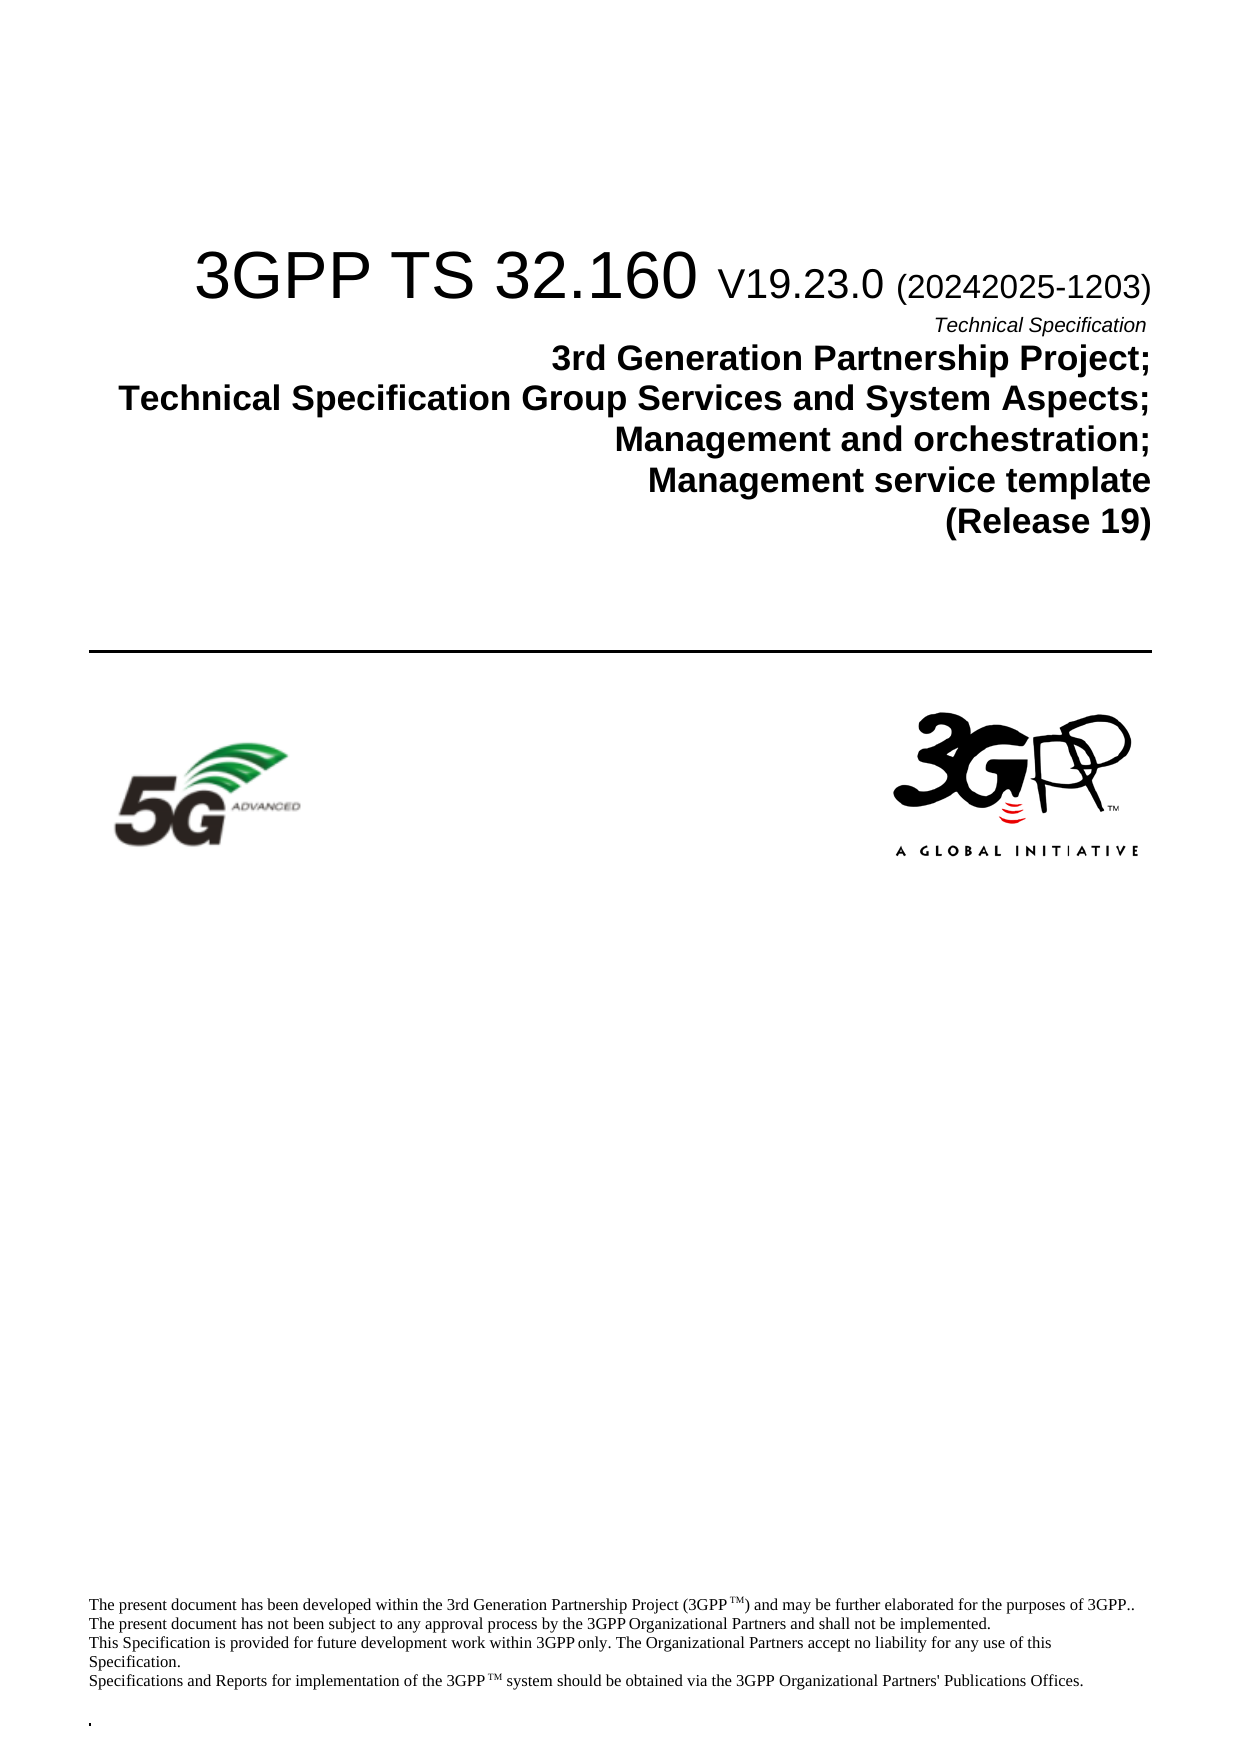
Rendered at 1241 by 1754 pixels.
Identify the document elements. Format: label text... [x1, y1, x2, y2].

text Technical Specification Group Services and System Aspects; [89, 378, 1152, 418]
picture [885, 705, 1152, 861]
text The present document has been developed within the 3rd Generation Partnership Project (3GPP TM) and may be further elaborated for the purposes of 3GPP.. The present document has not been subject to any approval process by the 3GPP Organizational Partners and shall not be implemented. This Specification is provided for future development work within 3GPP only. The Organizational Partners accept no liability for any use of this Specification. Specifications and Reports for implementation of the 3GPP TM system should be obtained via the 3GPP Organizational Partners' Publications Offices. [89, 1594, 1135, 1690]
text Technical Specification [89, 313, 1149, 337]
text (Release 19) [89, 500, 1152, 541]
text 3GPP TS 32.160 V19..0 (-) [89, 236, 1152, 313]
text Management service template [89, 459, 1152, 500]
text 3rd Generation Partnership Project; [89, 337, 1152, 378]
text Management and orchestration; [89, 418, 1152, 459]
